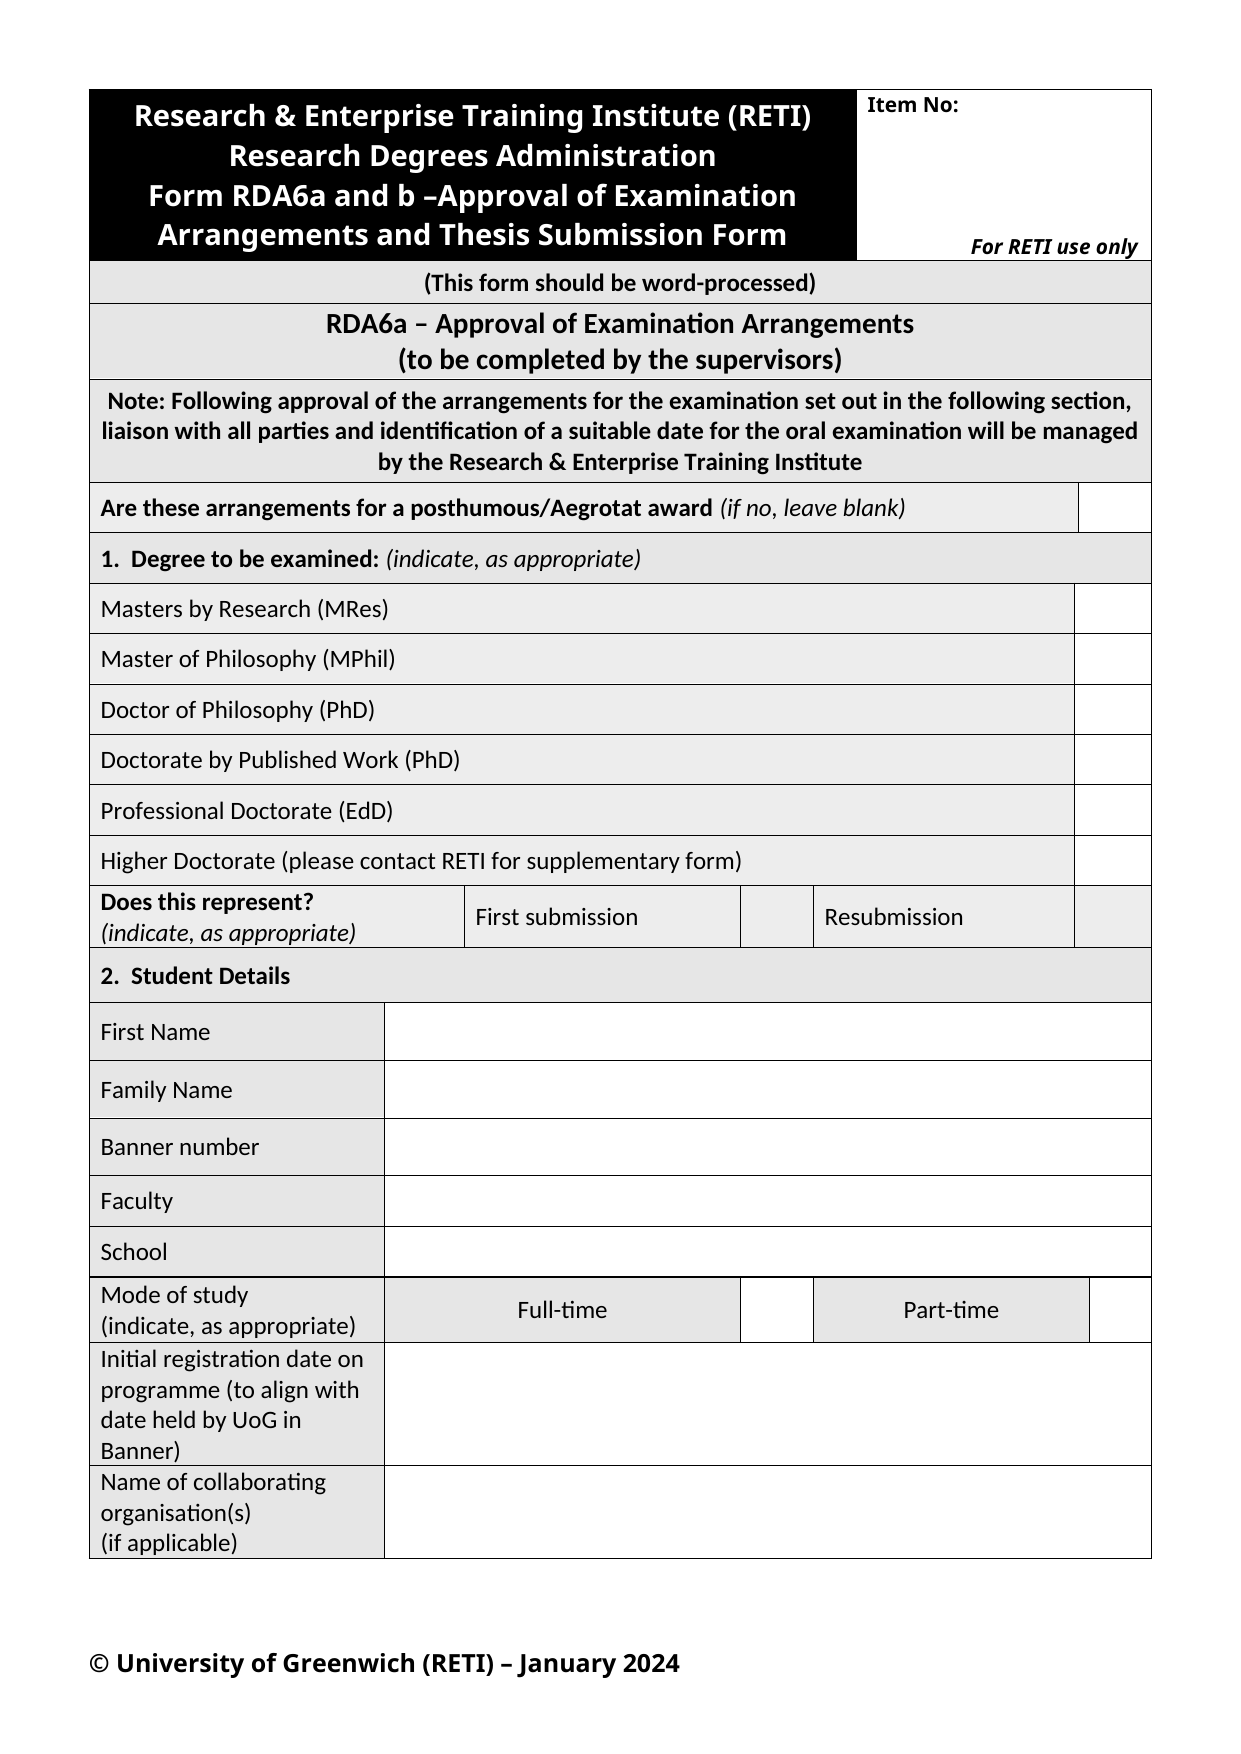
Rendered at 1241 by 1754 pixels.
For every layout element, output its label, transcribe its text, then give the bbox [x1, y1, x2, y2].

table_cell [1075, 685, 1151, 734]
table_cell Family Name [90, 1061, 384, 1117]
table_cell [1090, 1278, 1151, 1342]
table_cell Resubmission [814, 886, 1074, 947]
table_cell [385, 1119, 1151, 1175]
table_cell Initial registration date on programme (to align with date held by UoG in Banner) [90, 1343, 384, 1465]
table_cell Mode of study (indicate, as appropriate) [90, 1278, 384, 1342]
table_cell [385, 1227, 1151, 1276]
table_cell Doctorate by Published Work (PhD) [90, 735, 1074, 784]
table_cell [1075, 584, 1151, 633]
table_cell [1075, 886, 1151, 947]
table_cell [741, 1278, 813, 1342]
table_cell [1075, 836, 1151, 885]
table_cell Doctor of Philosophy (PhD) [90, 685, 1074, 734]
table_cell [385, 1343, 1151, 1465]
table_header Item No: For RETI use only [857, 90, 1151, 260]
table_cell School [90, 1227, 384, 1276]
table_cell [1075, 735, 1151, 784]
table_cell Note: Following approval of the arrangements for the examination set out in the following section, liaison with all parties and identification of a suitable date for the oral examination will be managed by the Research & Enterprise Training Institute [90, 380, 1151, 482]
table_cell [1075, 785, 1151, 835]
table_cell RDA6a – Approval of Examination Arrangements (to be completed by the supervisors) [90, 304, 1151, 378]
table_cell First submission [465, 886, 740, 947]
table_cell First Name [90, 1003, 384, 1060]
table_cell [1079, 483, 1151, 532]
table_cell Full-time [385, 1278, 740, 1342]
table_cell Part-time [814, 1278, 1089, 1342]
table_cell Banner number [90, 1119, 384, 1175]
table_cell 1. Degree to be examined: (indicate, as appropriate) [90, 533, 1151, 583]
table_cell Master of Philosophy (MPhil) [90, 634, 1074, 683]
table_cell [385, 1003, 1151, 1060]
table_header Research & Enterprise Training Institute (RETI) Research Degrees Administration Form RDA6a and b –Approval of Examination Arrangements and Thesis Submission Form [90, 90, 856, 260]
table_cell [1075, 634, 1151, 683]
table_cell [385, 1061, 1151, 1117]
table_cell Professional Doctorate (EdD) [90, 785, 1074, 835]
table_cell [385, 1176, 1151, 1226]
table_cell Faculty [90, 1176, 384, 1226]
table_cell Name of collaborating organisation(s) (if applicable) [90, 1466, 384, 1558]
table_cell [385, 1466, 1151, 1558]
table_cell (This form should be word-processed) [90, 261, 1151, 303]
table_cell Higher Doctorate (please contact RETI for supplementary form) [90, 836, 1074, 885]
table_cell Does this represent? (indicate, as appropriate) [90, 886, 464, 947]
table_cell Are these arrangements for a posthumous/Aegrotat award (if no, leave blank) [90, 483, 1078, 532]
table_cell [741, 886, 813, 947]
table_cell 2. Student Details [90, 948, 1151, 1002]
table_cell Masters by Research (MRes) [90, 584, 1074, 633]
